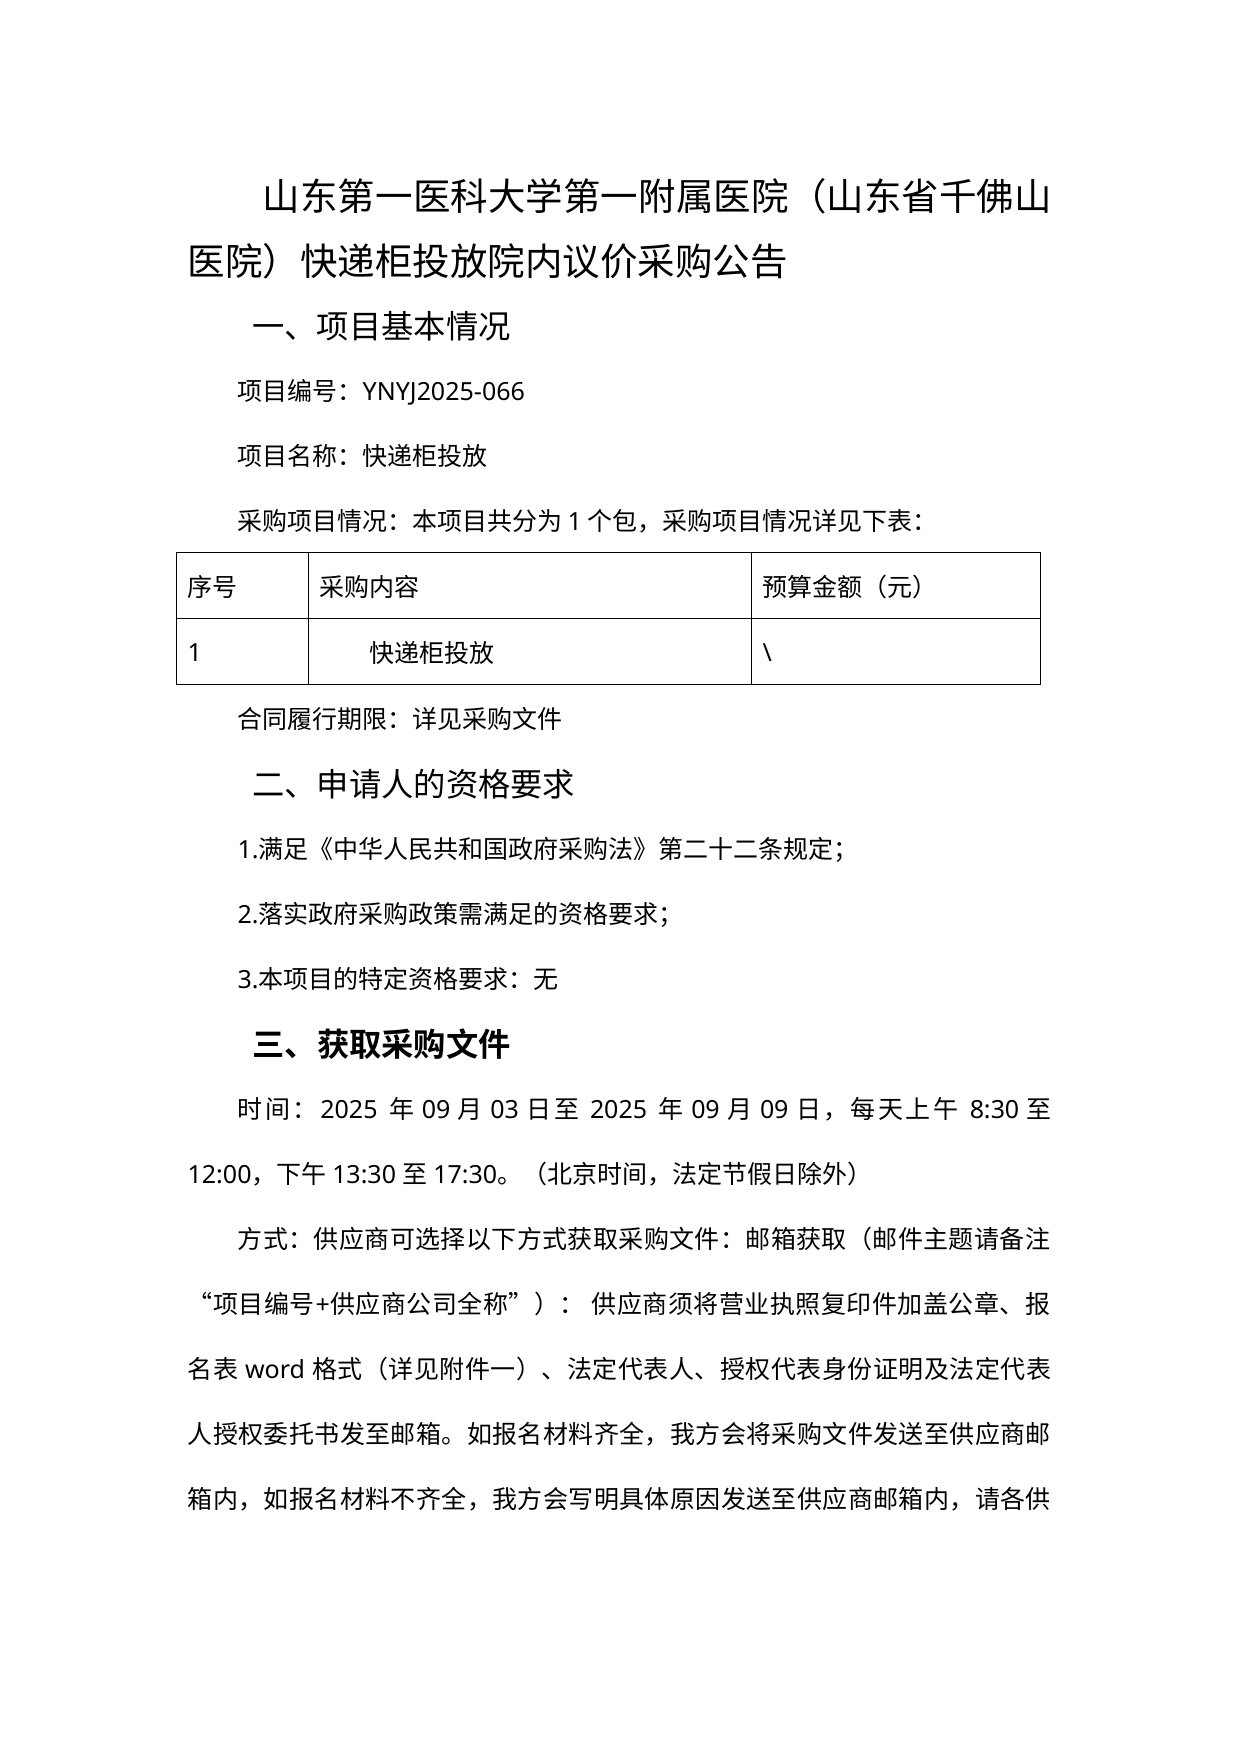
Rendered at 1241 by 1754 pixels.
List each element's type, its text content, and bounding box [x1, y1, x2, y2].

text 合同履行期限：详见采购文件 [187, 685, 1053, 750]
table_header 序号 [177, 553, 308, 618]
table_header 预算金额（元） [752, 553, 1040, 618]
text 采购项目情况：本项目共分为1个包，采购项目情况详见下表： [187, 487, 1053, 552]
text 1.满足《中华人民共和国政府采购法》第二十二条规定； [187, 815, 1053, 880]
text 时间：2025 年09月03日至 2025 年09月09日，每天上午 8:30至 12:00，下午 13:30 至 17:30。（北京时间，法定节假日除外） [187, 1075, 1053, 1205]
table_cell 快递柜投放 [309, 619, 751, 684]
text 2.落实政府采购政策需满足的资格要求； [187, 880, 1053, 945]
text 项目名称：快递柜投放 [187, 422, 1053, 487]
table_cell 1 [177, 619, 308, 684]
list 项目基本情况 [187, 292, 1053, 357]
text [187, 1205, 1053, 1530]
text 三、获取采购文件 [187, 1010, 1053, 1075]
text 项目编号：YNYJ2025-066 [187, 357, 1053, 422]
list 申请人的资格要求 [187, 750, 1053, 815]
text 3.本项目的特定资格要求：无 [187, 945, 1053, 1010]
table_cell \ [752, 619, 1040, 684]
table_header 采购内容 [309, 553, 751, 618]
text 山东第一医科大学第一附属医院（山东省千佛山医院）快递柜投放院内议价采购公告 [187, 162, 1053, 292]
